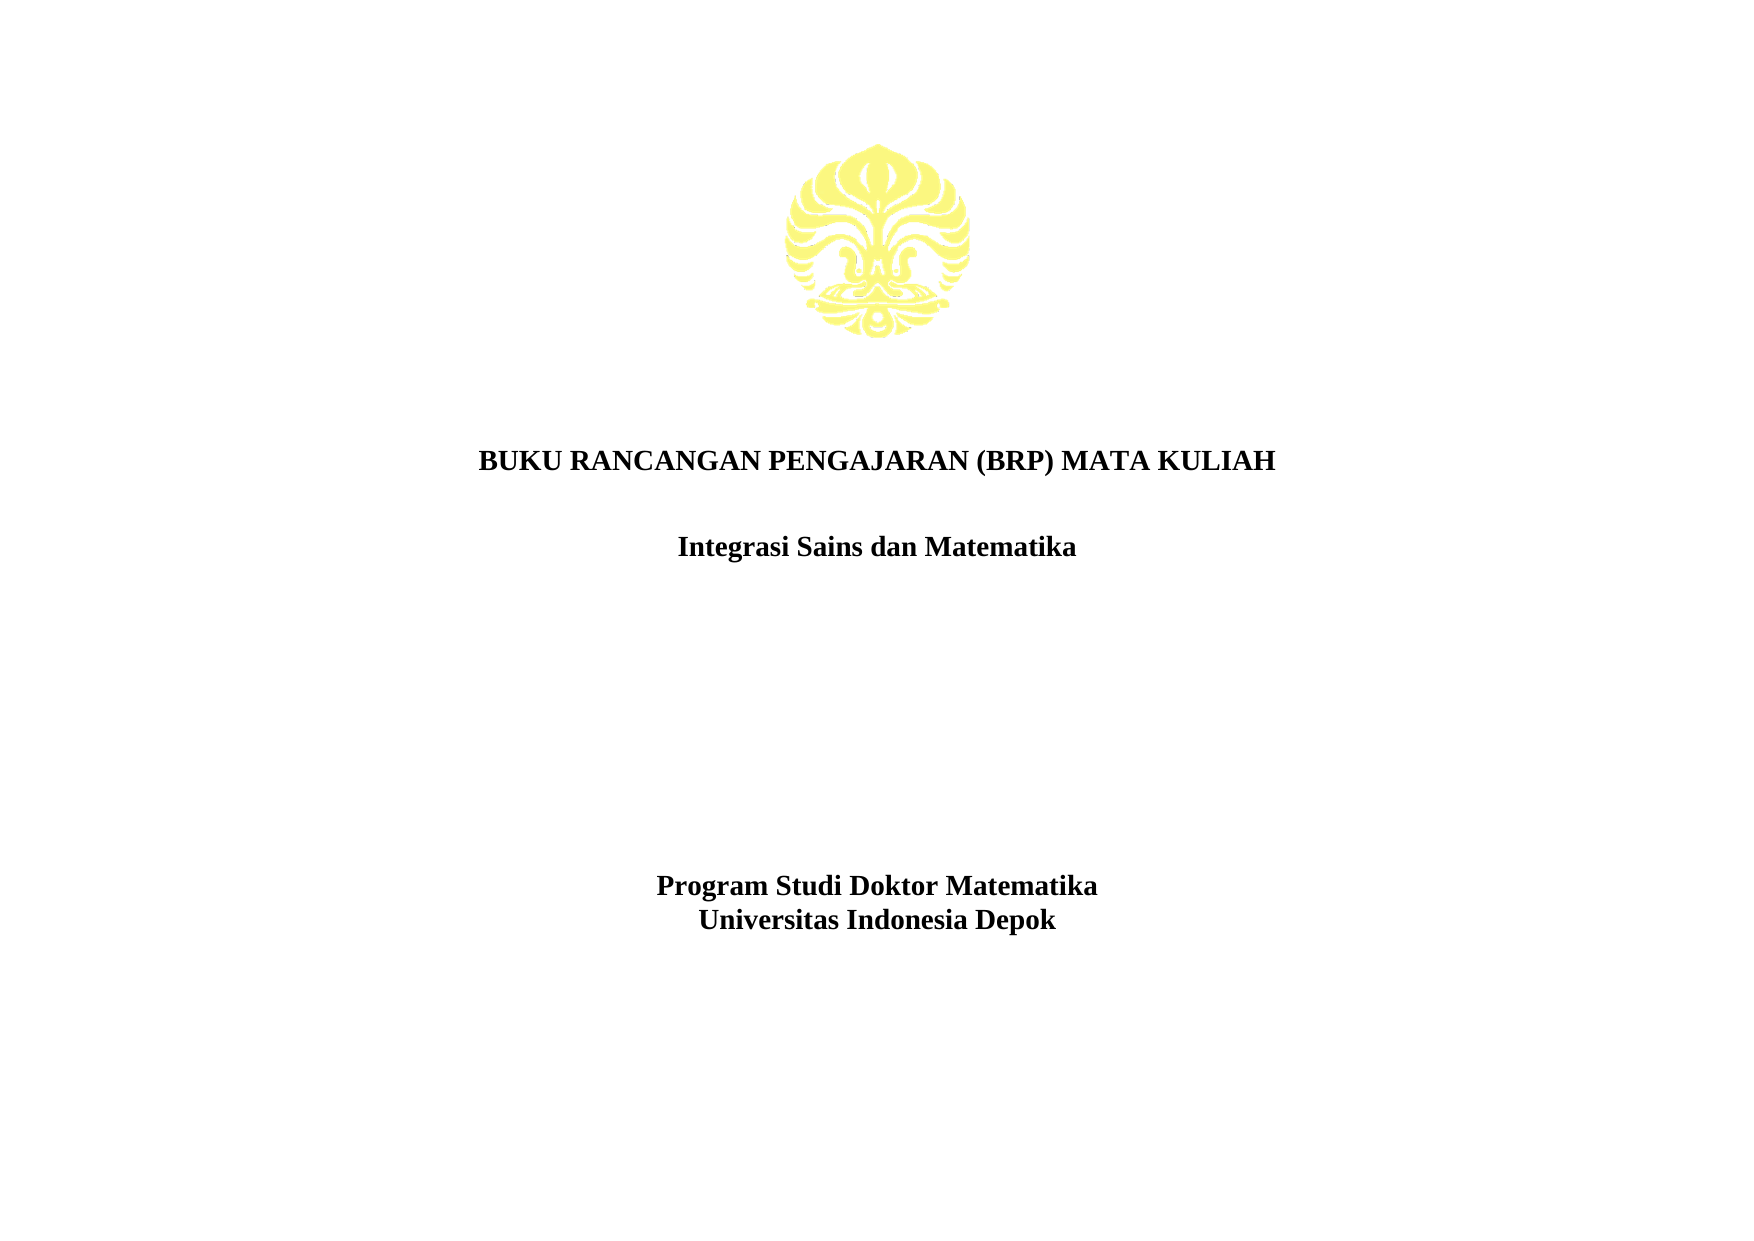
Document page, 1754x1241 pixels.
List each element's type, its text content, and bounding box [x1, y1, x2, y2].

text Program Studi Doktor Matematika [413, 868, 1342, 902]
picture [784, 144, 970, 338]
text Universitas Indonesia Depok [471, 902, 1283, 936]
text Integrasi Sains dan Matematika [413, 529, 1342, 563]
subtitle BUKU RANCANGAN PENGAJARAN (BRP) MATA KULIAH [320, 443, 1434, 477]
